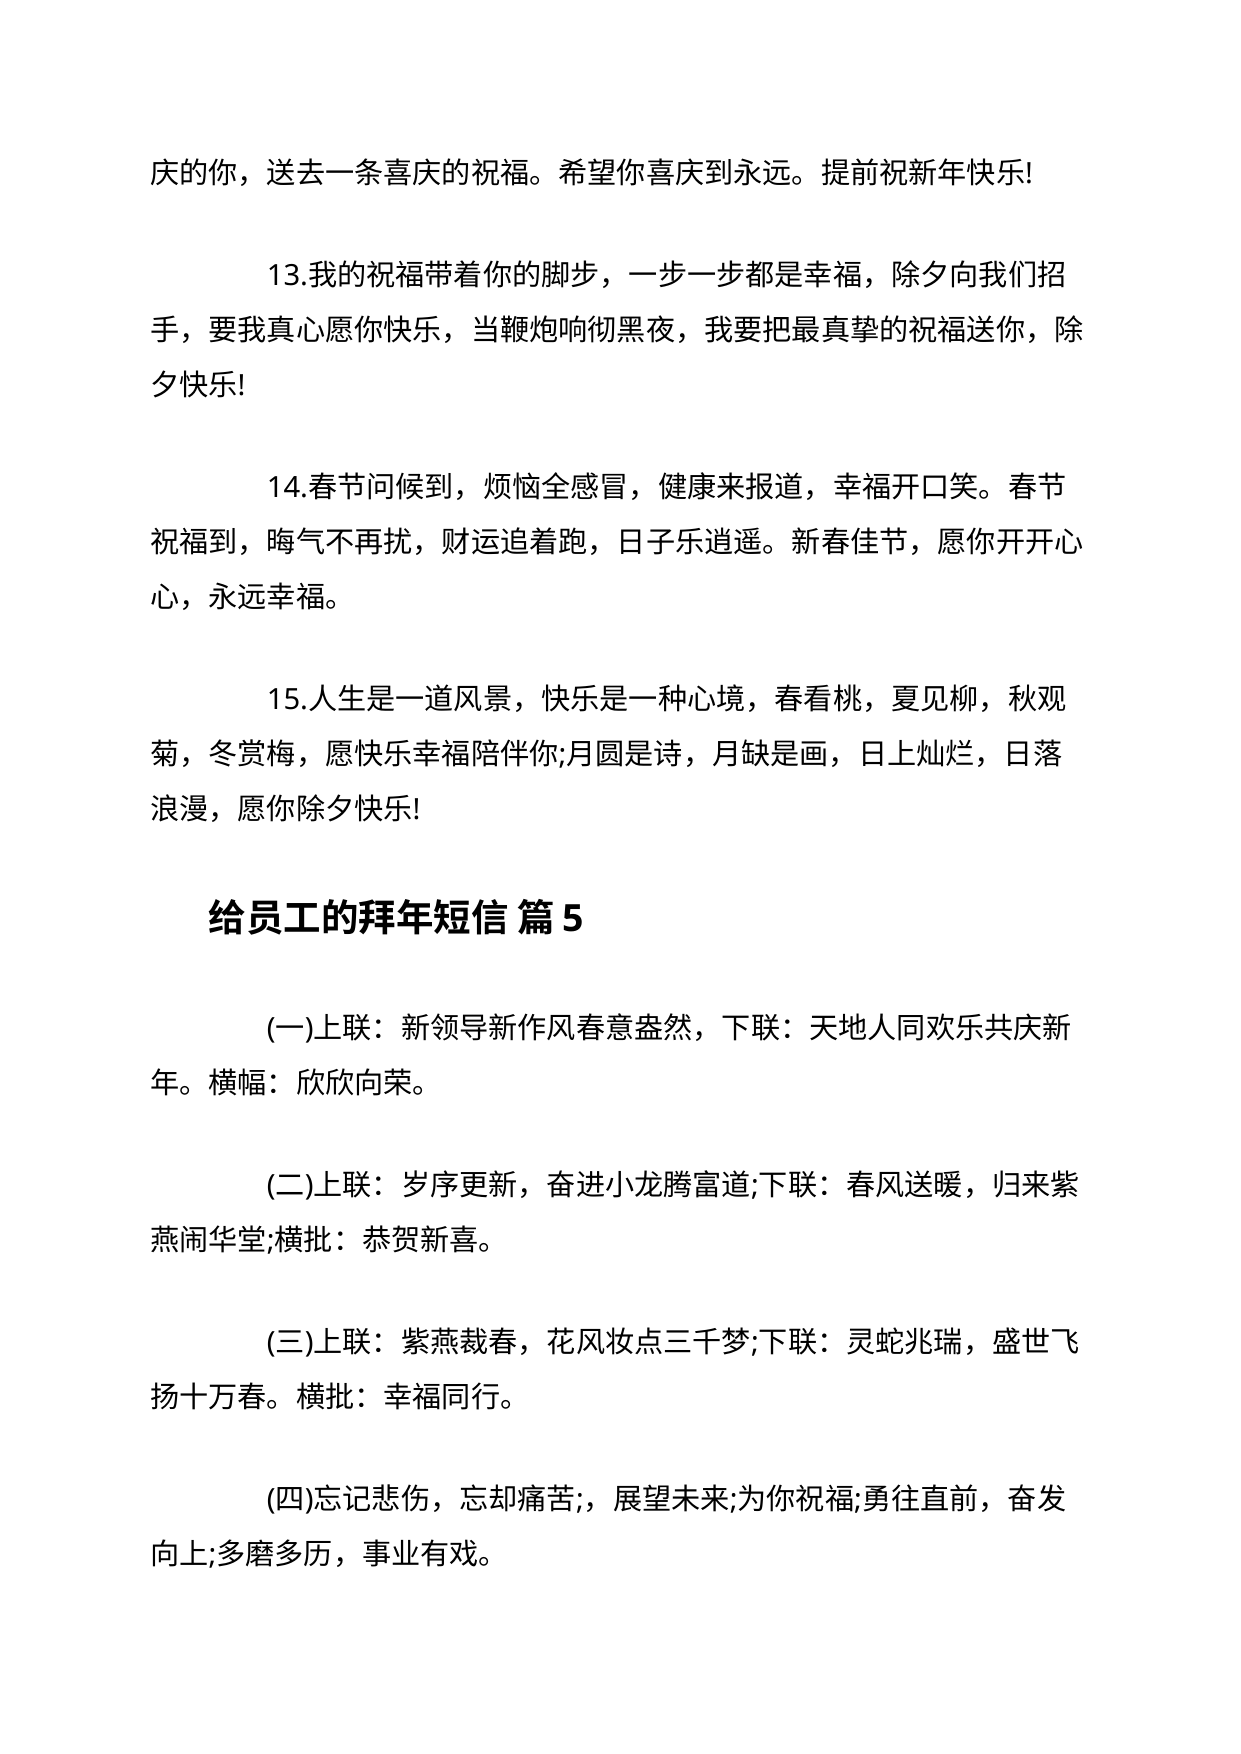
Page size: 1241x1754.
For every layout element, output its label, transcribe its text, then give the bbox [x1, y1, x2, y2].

text 给员工的拜年短信 篇5 [150, 887, 1090, 942]
text (三)上联：紫燕裁春，花风妆点三千梦;下联：灵蛇兆瑞，盛世飞扬十万春。横批：幸福同行。 [150, 1319, 1090, 1416]
text (四)忘记悲伤，忘却痛苦;，展望未来;为你祝福;勇往直前，奋发向上;多磨多历，事业有戏。 [150, 1476, 1090, 1573]
text 14.春节问候到，烦恼全感冒，健康来报道，幸福开口笑。春节祝福到，晦气不再扰，财运追着跑，日子乐逍遥。新春佳节，愿你开开心心，永远幸福。 [150, 464, 1090, 616]
text 15.人生是一道风景，快乐是一种心境，春看桃，夏见柳，秋观菊，冬赏梅，愿快乐幸福陪伴你;月圆是诗，月缺是画，日上灿烂，日落浪漫，愿你除夕快乐! [150, 676, 1090, 828]
text (一)上联：新领导新作风春意盎然，下联：天地人同欢乐共庆新年。横幅：欣欣向荣。 [150, 1005, 1090, 1102]
text 13.我的祝福带着你的脚步，一步一步都是幸福，除夕向我们招手，要我真心愿你快乐，当鞭炮响彻黑夜，我要把最真挚的祝福送你，除夕快乐! [150, 252, 1090, 404]
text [150, 150, 1090, 192]
text (二)上联：岁序更新，奋进小龙腾富道;下联：春风送暖，归来紫燕闹华堂;横批：恭贺新喜。 [150, 1162, 1090, 1259]
